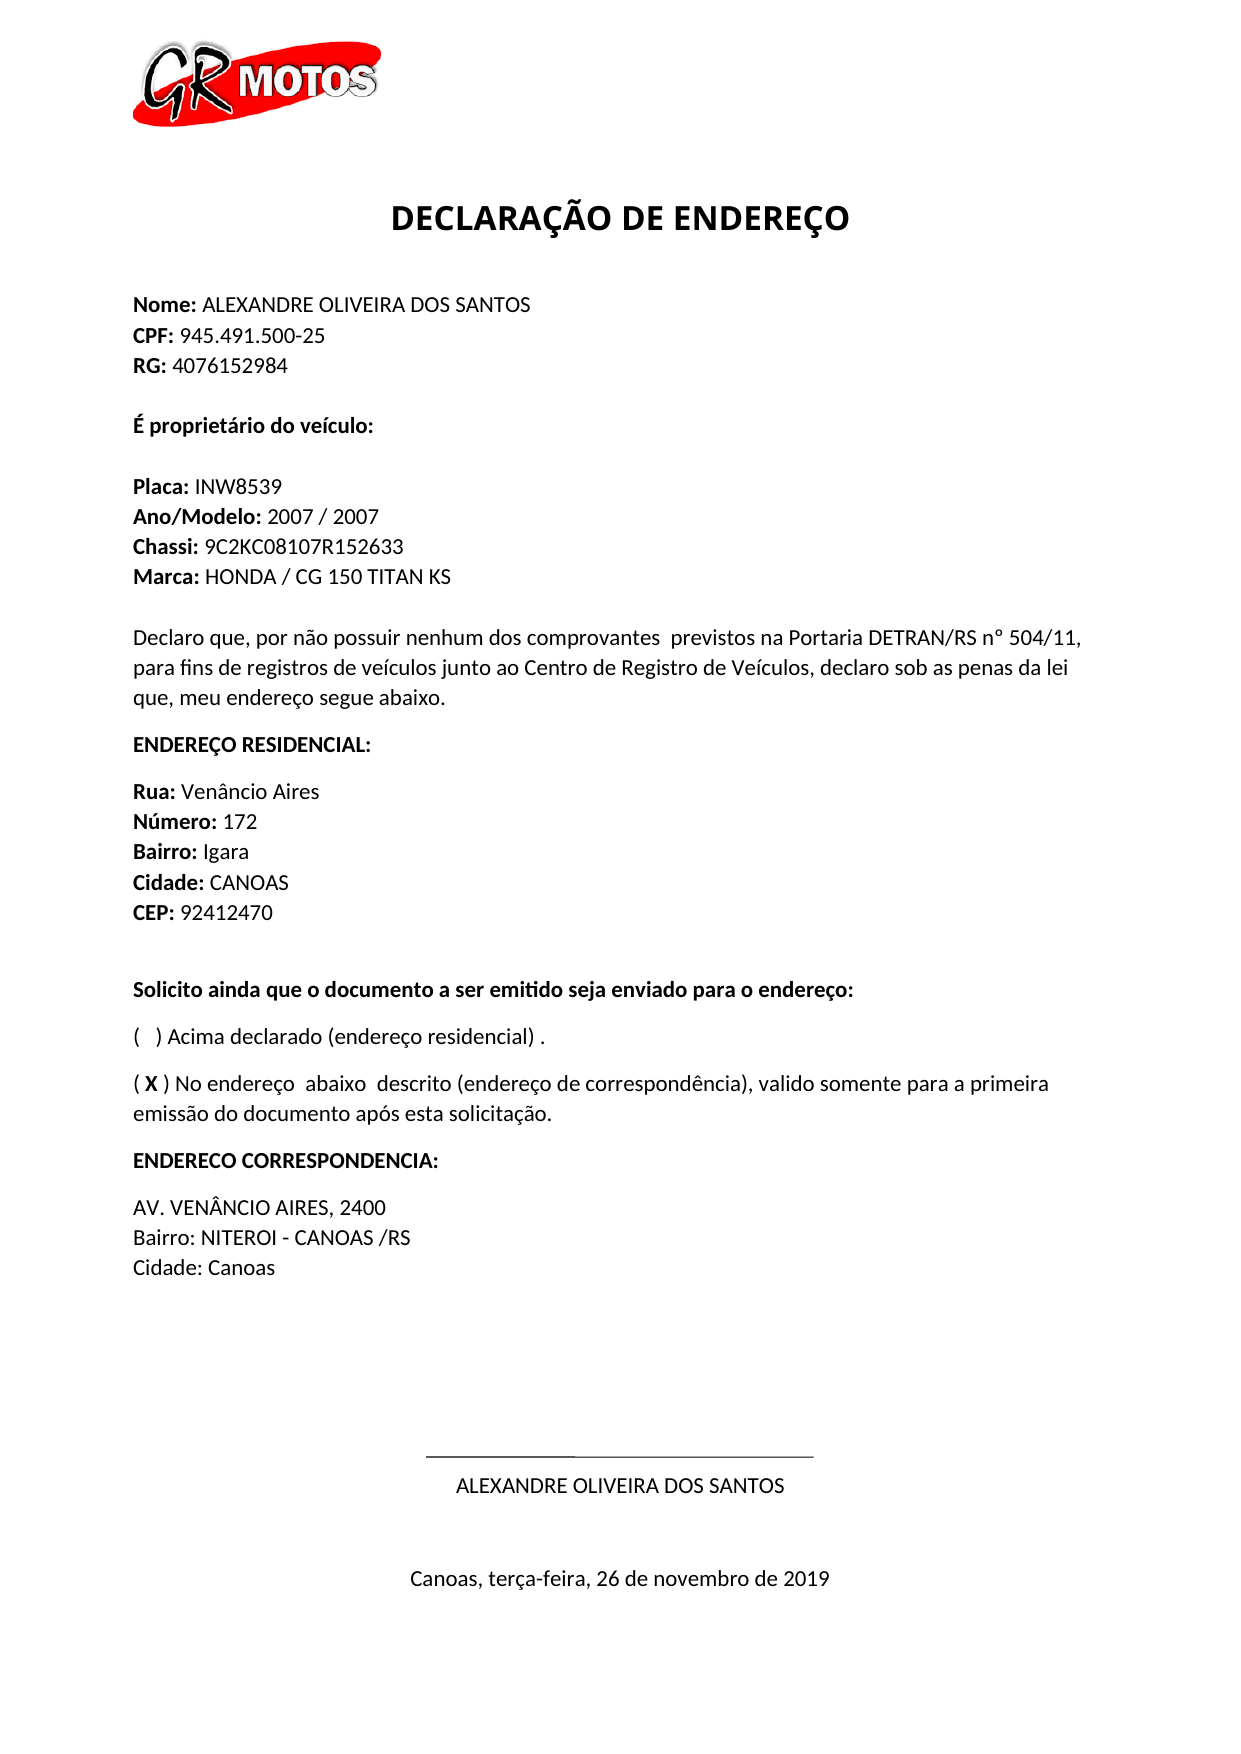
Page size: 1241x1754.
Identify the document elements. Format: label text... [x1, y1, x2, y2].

text Bairro: NITEROI - CANOAS /RS [133, 1223, 1107, 1251]
text ( X ) No endereço abaixo descrito (endereço de correspondência), valido somente para a primeira emissão do documento após esta solicitação. [133, 1069, 1107, 1127]
text CEP: 92412470 [133, 898, 1107, 926]
text ENDEREÇO RESIDENCIAL: [133, 730, 1107, 758]
text Cidade: Canoas [133, 1253, 1107, 1281]
text ALEXANDRE OLIVEIRA DOS SANTOS [133, 1471, 1107, 1499]
text Rua: Venâncio Aires [133, 777, 1107, 805]
text Nome: ALEXANDRE OLIVEIRA DOS SANTOS [133, 291, 1107, 319]
text ENDERECO CORRESPONDENCIA: [133, 1146, 1107, 1174]
text Declaro que, por não possuir nenhum dos comprovantes previstos na Portaria DETRAN/RS nº 504/11, para fins de registros de veículos junto ao Centro de Registro de Veículos, declaro sob as penas da lei que, meu endereço segue abaixo. [133, 623, 1107, 711]
text Chassi: 9C2KC08107R152633 [133, 532, 1107, 560]
picture [132, 23, 417, 142]
text Solicito ainda que o documento a ser emitido seja enviado para o endereço: [133, 975, 1107, 1003]
text RG: 4076152984 [133, 351, 1107, 379]
text ( ) Acima declarado (endereço residencial) . [133, 1022, 1107, 1050]
text Canoas, terça-feira, 26 de novembro de 2019 [133, 1564, 1107, 1593]
subtitle DECLARAÇÃO DE ENDEREÇO [133, 195, 1107, 240]
text É proprietário do veículo: [133, 411, 1107, 439]
text Marca: HONDA / CG 150 TITAN KS [133, 562, 1107, 591]
text AV. VENÂNCIO AIRES, 2400 [133, 1193, 1107, 1221]
text Placa: INW8539 [133, 472, 1107, 500]
text Cidade: CANOAS [133, 868, 1107, 896]
text Bairro: Igara [133, 837, 1107, 866]
text CPF: 945.491.500-25 [133, 321, 1107, 349]
text Número: 172 [133, 807, 1107, 835]
text Ano/Modelo: 2007 / 2007 [133, 502, 1107, 530]
